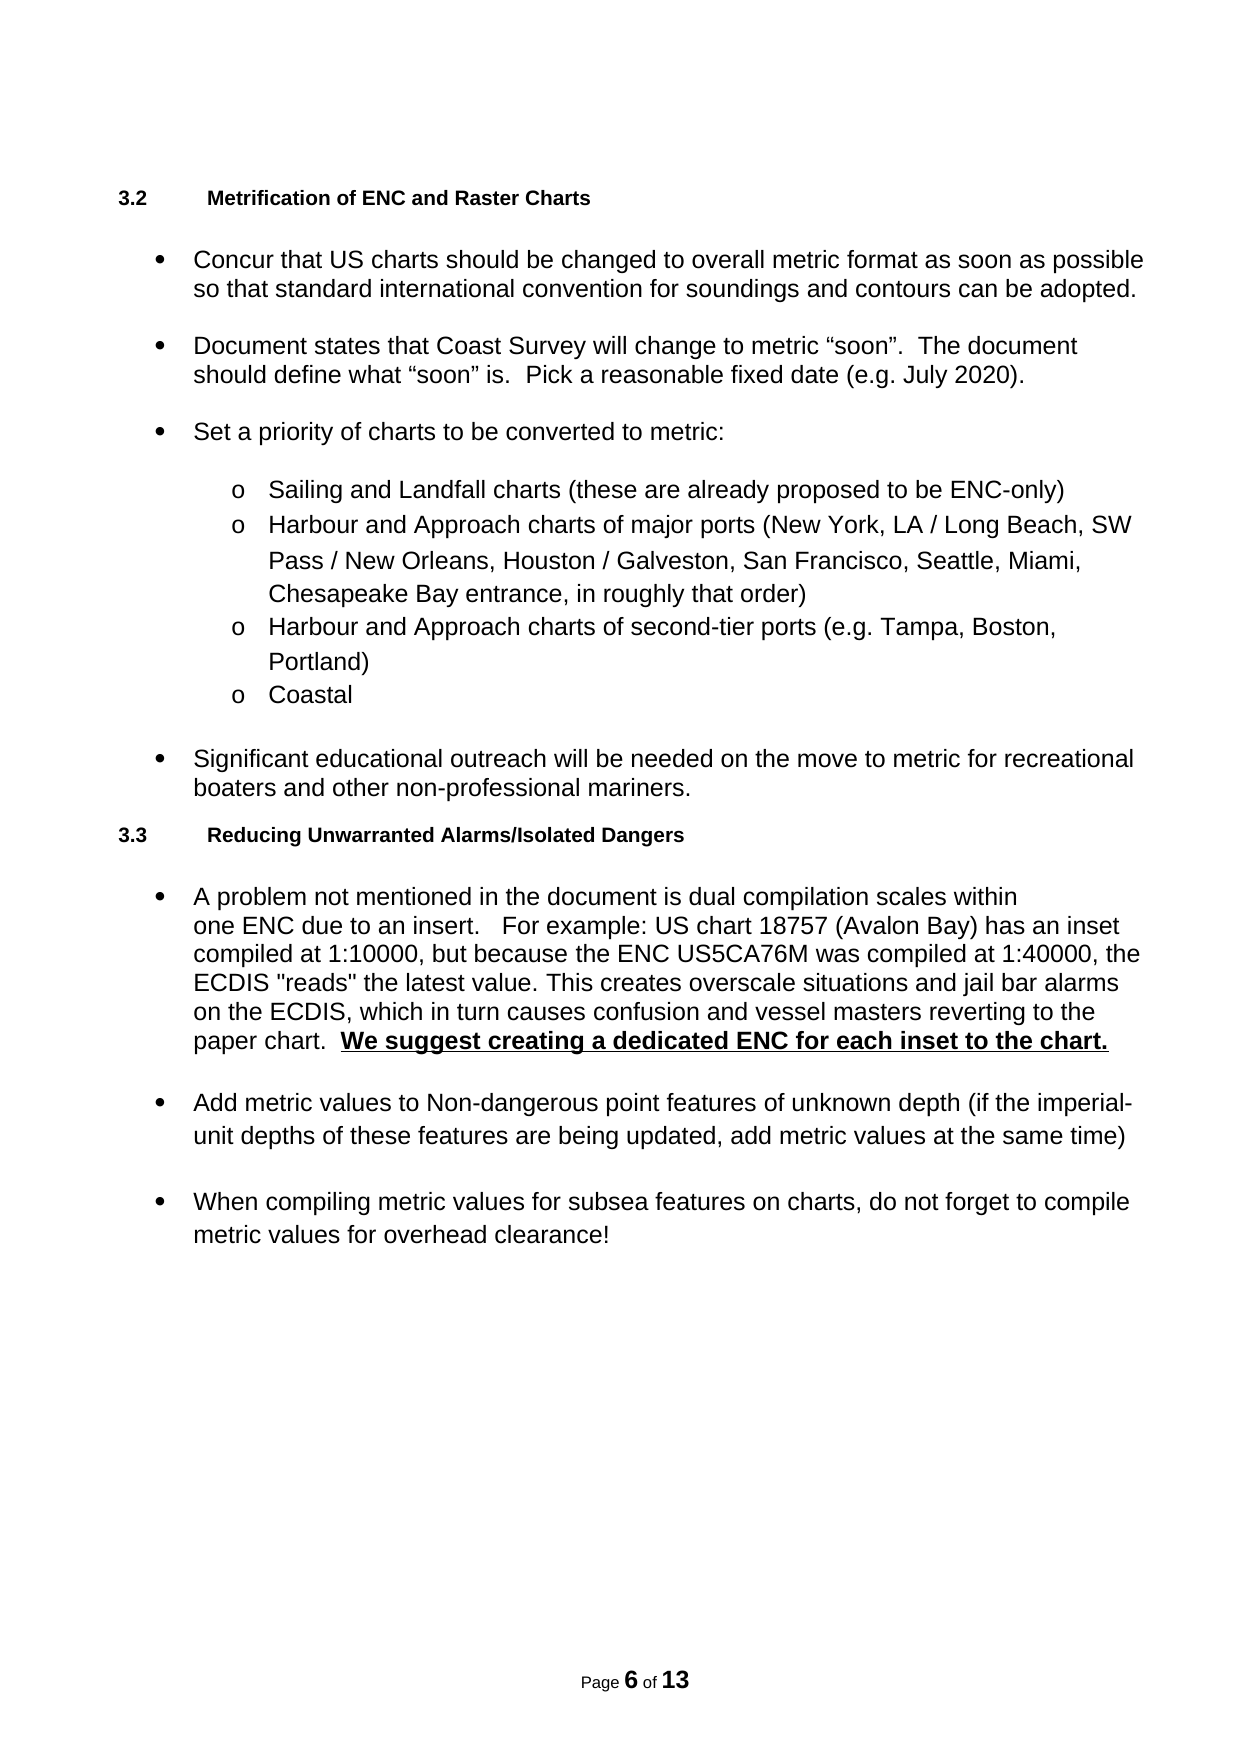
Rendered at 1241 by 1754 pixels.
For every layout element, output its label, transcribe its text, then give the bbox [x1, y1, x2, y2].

list Set a priority of charts to be converted to metric: [156, 417, 1152, 446]
list When compiling metric values for subsea features on charts, do not forget to compile metric values for overhead clearance! [156, 1187, 1152, 1248]
list Harbour and Approach charts of major ports (New York, LA / Long Beach, SW Pass / New Orleans, Houston / Galveston, San Francisco, Seattle, Miami, Chesapeake Bay entrance, in roughly that order) [231, 511, 1152, 607]
list Significant educational outreach will be needed on the move to metric for recreational boaters and other non-professional mariners. [156, 744, 1152, 802]
subtitle Metrification of ENC and Raster Charts [118, 177, 1152, 210]
list A problem not mentioned in the document is dual compilation scales within one ENC due to an insert. For example: US chart 18757 (Avalon Bay) has an inset compiled at 1:10000, but because the ENC US5CA76M was compiled at 1:40000, the ECDIS "reads" the latest value. This creates overscale situations and jail bar alarms on the ECDIS, which in turn causes confusion and vessel masters reverting to the paper chart. We suggest creating a dedicated ENC for each inset to the chart. [156, 882, 1152, 1054]
list Add metric values to Non-dangerous point features of unknown depth (if the imperial-unit depths of these features are being updated, add metric values at the same time) [156, 1087, 1152, 1149]
list Sailing and Landfall charts (these are already proposed to be ENC-only) [231, 475, 1152, 506]
list Coastal [231, 680, 1152, 711]
list Document states that Coast Survey will change to metric “soon”. The document should define what “soon” is. Pick a reasonable fixed date (e.g. July 2020). [156, 331, 1152, 389]
list Harbour and Approach charts of second-tier ports (e.g. Tampa, Boston, Portland) [231, 612, 1152, 676]
list Concur that US charts should be changed to overall metric format as soon as possible so that standard international convention for soundings and contours can be adopted. [156, 245, 1152, 302]
subtitle Reducing Unwarranted Alarms/Isolated Dangers [118, 814, 1152, 847]
